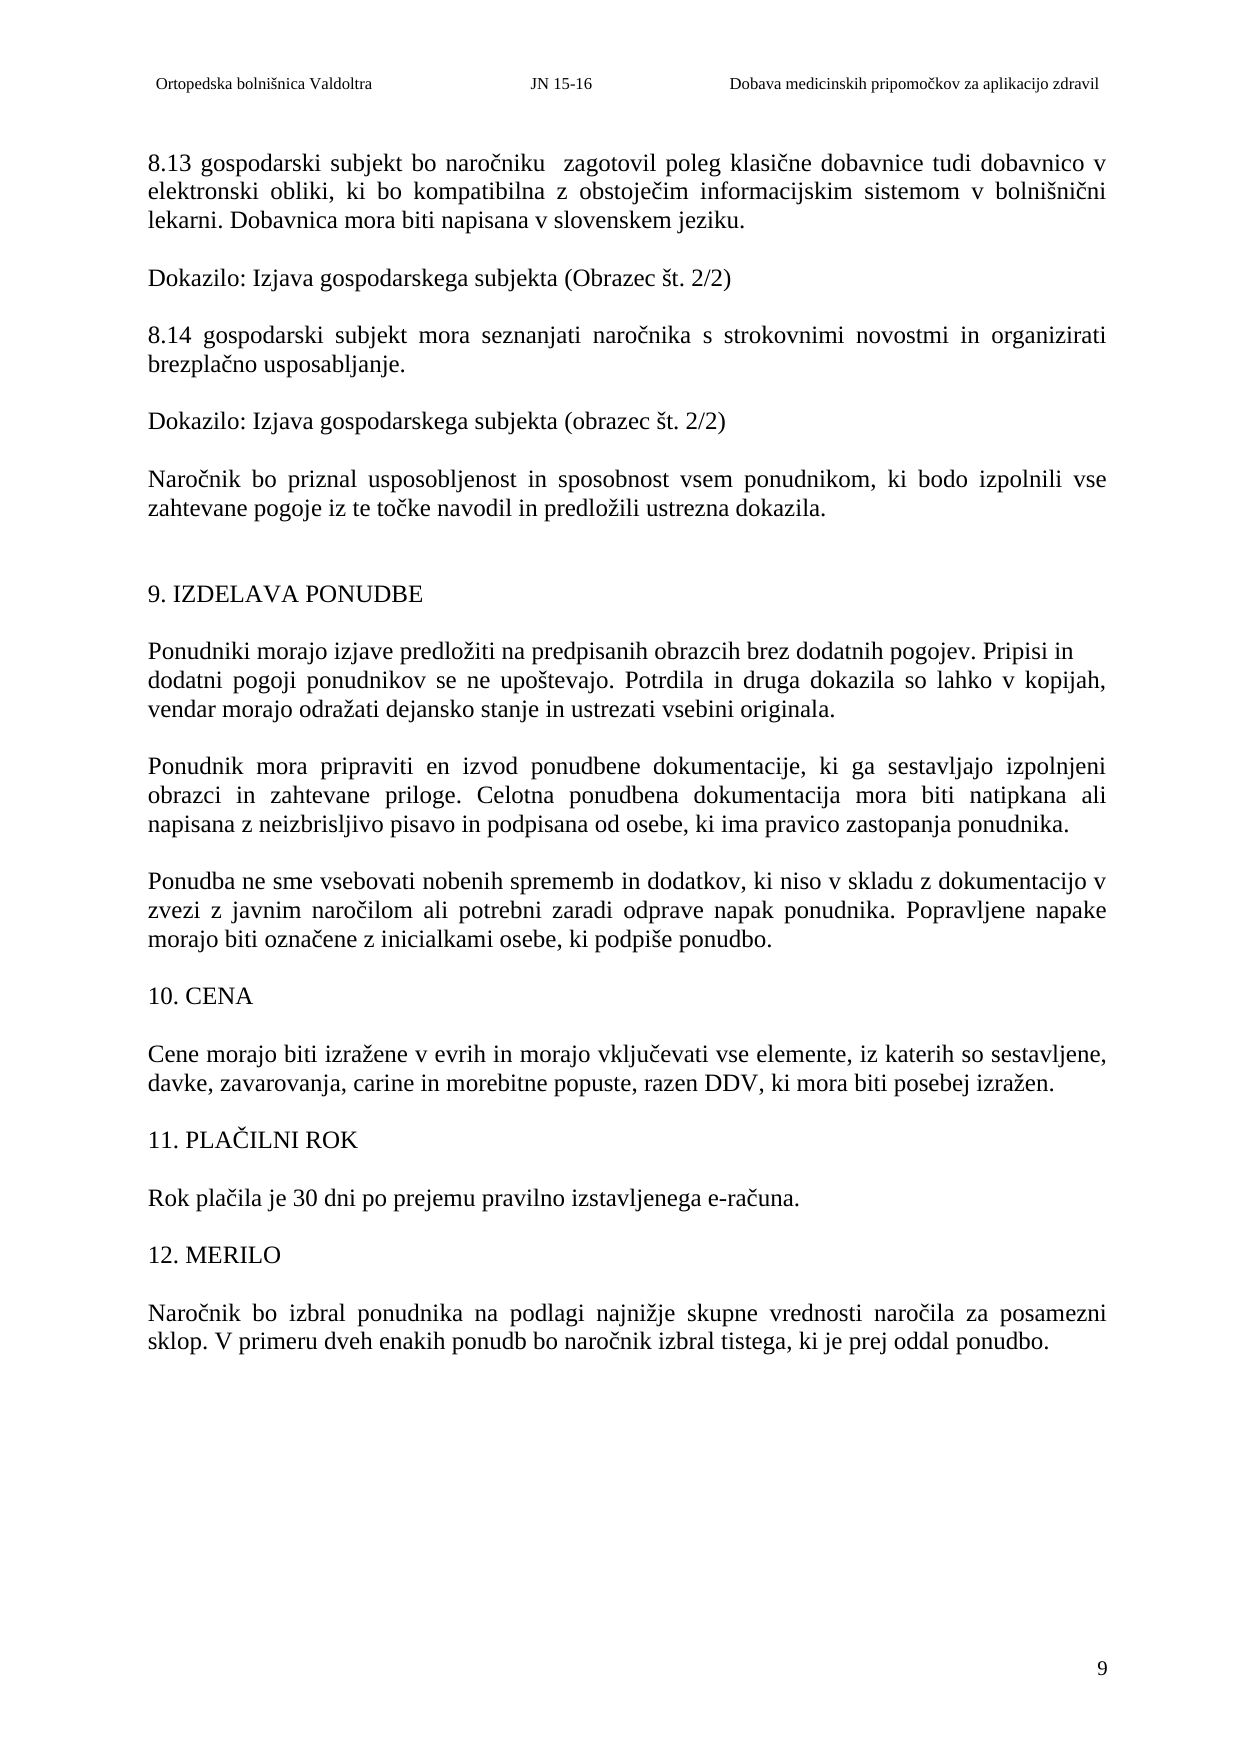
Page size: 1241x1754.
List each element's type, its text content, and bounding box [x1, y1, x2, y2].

text Naročnik bo izbral ponudnika na podlagi najnižje skupne vrednosti naročila za posamezni sklop. V primeru dveh enakih ponudb bo naročnik izbral tistega, ki je prej oddal ponudbo. [148, 1298, 1107, 1355]
text 8.14 gospodarski subjekt mora seznanjati naročnika s strokovnimi novostmi in organizirati brezplačno usposabljanje. [148, 320, 1107, 378]
text 12. MERILO [148, 1240, 1107, 1269]
text 10. CENA [148, 981, 1107, 1010]
text 8.13 gospodarski subjekt bo naročniku zagotovil poleg klasične dobavnice tudi dobavnico v elektronski obliki, ki bo kompatibilna z obstoječim informacijskim sistemom v bolnišnični lekarni. Dobavnica mora biti napisana v slovenskem jeziku. [148, 148, 1107, 234]
text Cene morajo biti izražene v evrih in morajo vključevati vse elemente, iz katerih so sestavljene, davke, zavarovanja, carine in morebitne popuste, razen DDV, ki mora biti posebej izražen. [148, 1039, 1107, 1096]
text 11. PLAČILNI ROK [148, 1125, 1107, 1154]
text Naročnik bo priznal usposobljenost in sposobnost vsem ponudnikom, ki bodo izpolnili vse zahtevane pogoje iz te točke navodil in predložili ustrezna dokazila. [148, 464, 1107, 521]
text dodatni pogoji ponudnikov se ne upoštevajo. Potrdila in druga dokazila so lahko v kopijah, vendar morajo odražati dejansko stanje in ustrezati vsebini originala. [148, 665, 1107, 723]
text Ponudba ne sme vsebovati nobenih sprememb in dodatkov, ki niso v skladu z dokumentacijo v zvezi z javnim naročilom ali potrebni zaradi odprave napak ponudnika. Popravljene napake morajo biti označene z inicialkami osebe, ki podpiše ponudbo. [148, 866, 1107, 953]
text Ponudnik mora pripraviti en izvod ponudbene dokumentacije, ki ga sestavljajo izpolnjeni obrazci in zahtevane priloge. Celotna ponudbena dokumentacija mora biti natipkana ali napisana z neizbrisljivo pisavo in podpisana od osebe, ki ima pravico zastopanja ponudnika. [148, 751, 1107, 838]
text Rok plačila je 30 dni po prejemu pravilno izstavljenega e-računa. [148, 1183, 1107, 1211]
text Dokazilo: Izjava gospodarskega subjekta (obrazec št. 2/2) [148, 406, 1107, 435]
text Dokazilo: Izjava gospodarskega subjekta (Obrazec št. 2/2) [148, 263, 1107, 291]
text 9. IZDELAVA PONUDBE [148, 579, 1107, 608]
text Ponudniki morajo izjave predložiti na predpisanih obrazcih brez dodatnih pogojev. Pripisi in [148, 636, 1107, 665]
